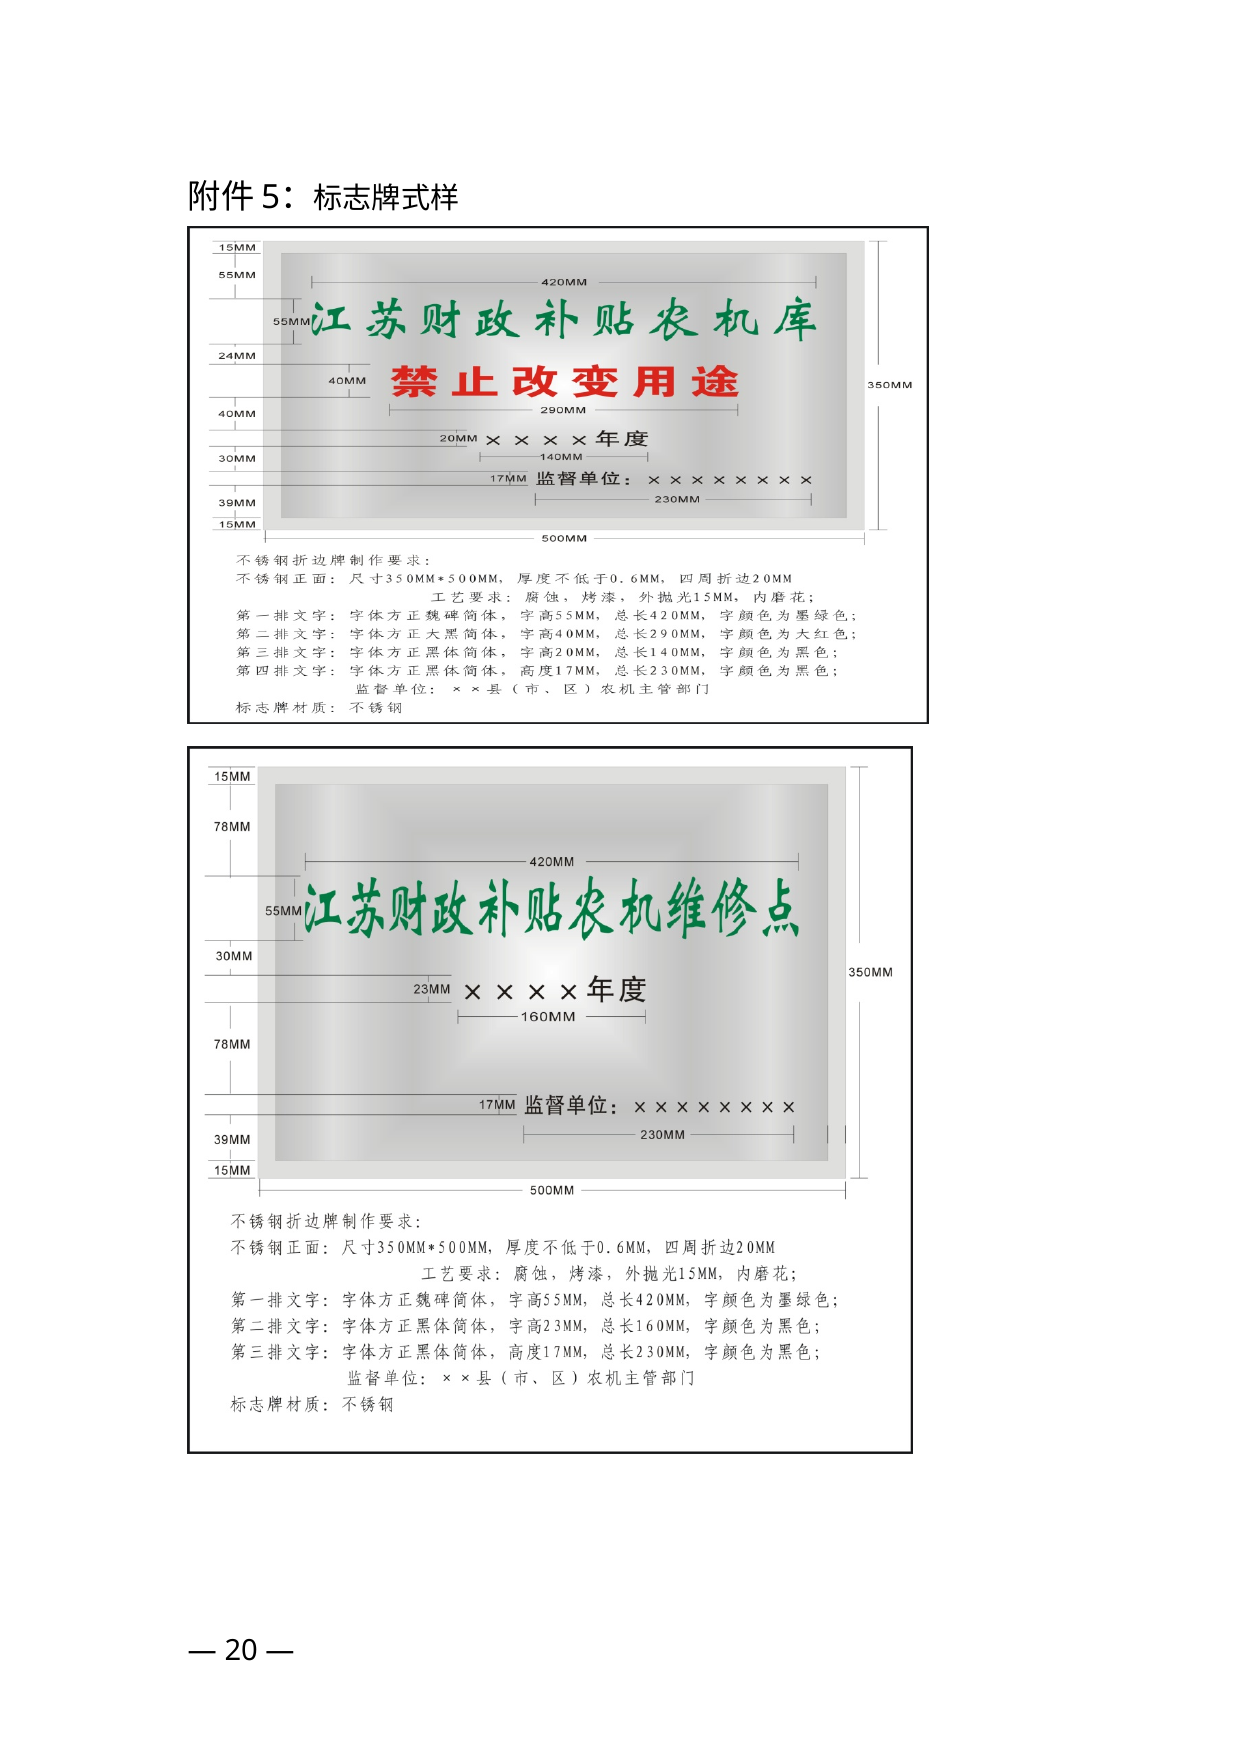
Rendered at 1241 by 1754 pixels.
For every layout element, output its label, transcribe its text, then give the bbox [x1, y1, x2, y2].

text 附件5：标志牌式样 [187, 162, 1053, 227]
picture [187, 226, 929, 724]
picture [187, 746, 913, 1454]
